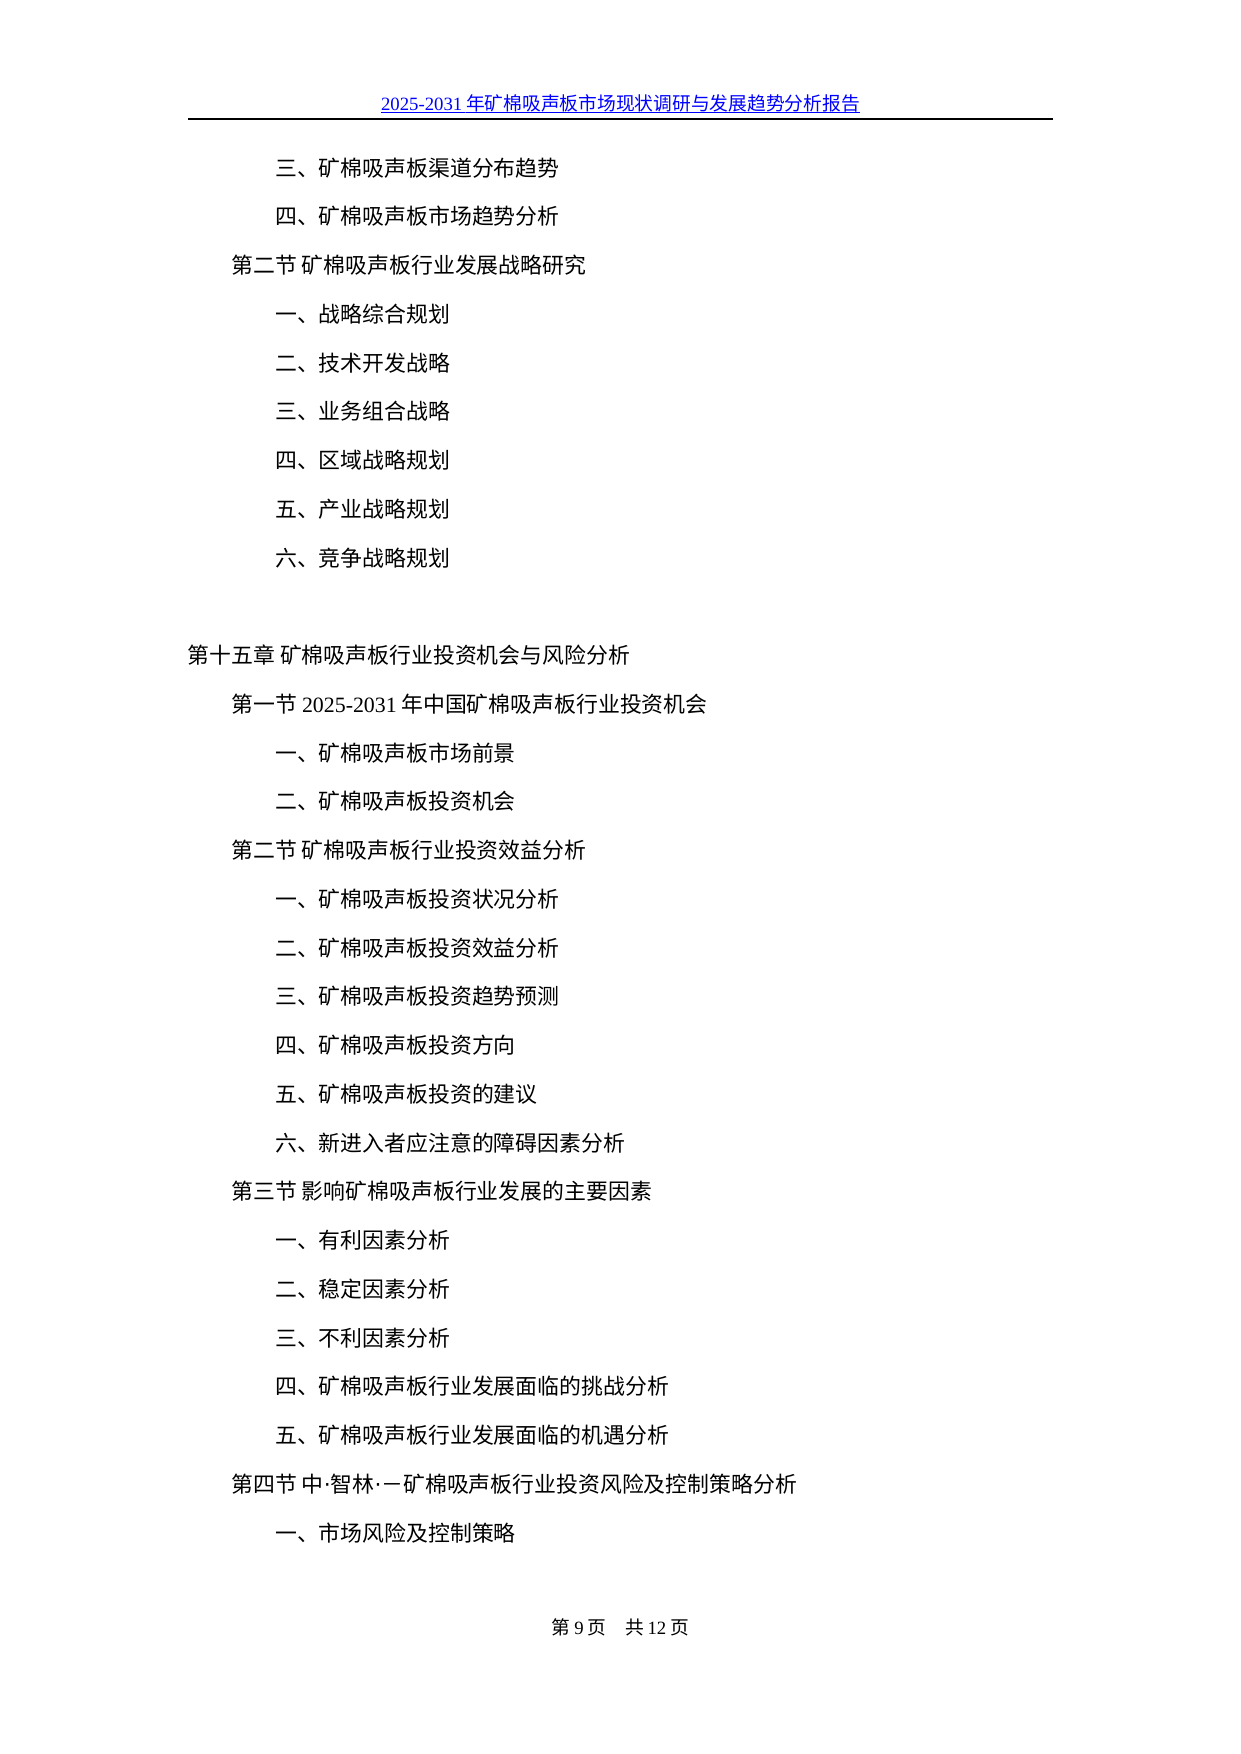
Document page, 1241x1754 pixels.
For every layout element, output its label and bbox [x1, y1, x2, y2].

text [187, 150, 1053, 1548]
